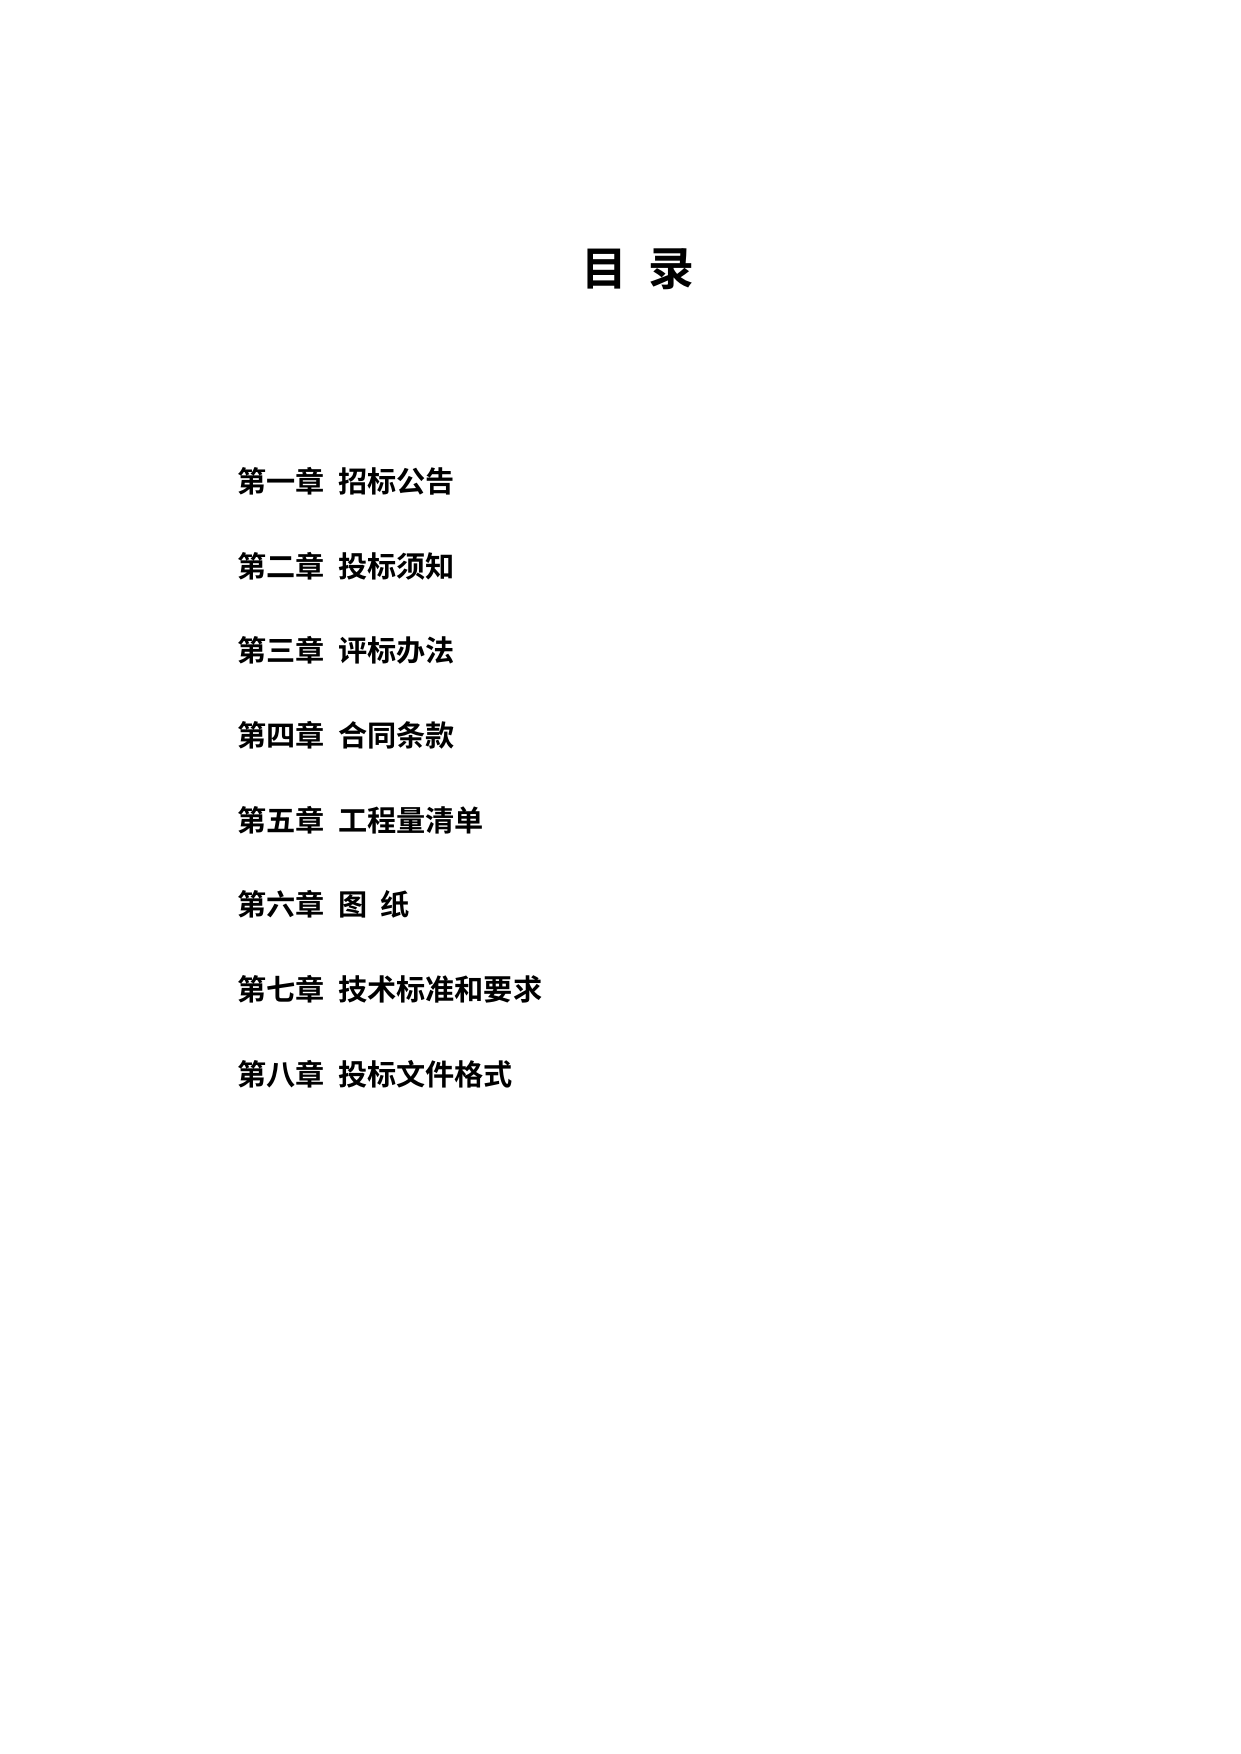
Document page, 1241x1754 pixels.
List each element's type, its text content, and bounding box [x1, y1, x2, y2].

text 第四章 合同条款 [170, 712, 1106, 755]
text 第三章 评标办法 [170, 628, 1106, 670]
text 目 录 [170, 217, 1106, 314]
text 第五章 工程量清单 [170, 797, 1106, 839]
text 第六章 图 纸 [170, 882, 1106, 924]
text 第八章 投标文件格式 [170, 1051, 1106, 1093]
text 第二章 投标须知 [170, 543, 1106, 585]
text 第七章 技术标准和要求 [170, 967, 1106, 1009]
text 第一章 招标公告 [170, 458, 1106, 501]
